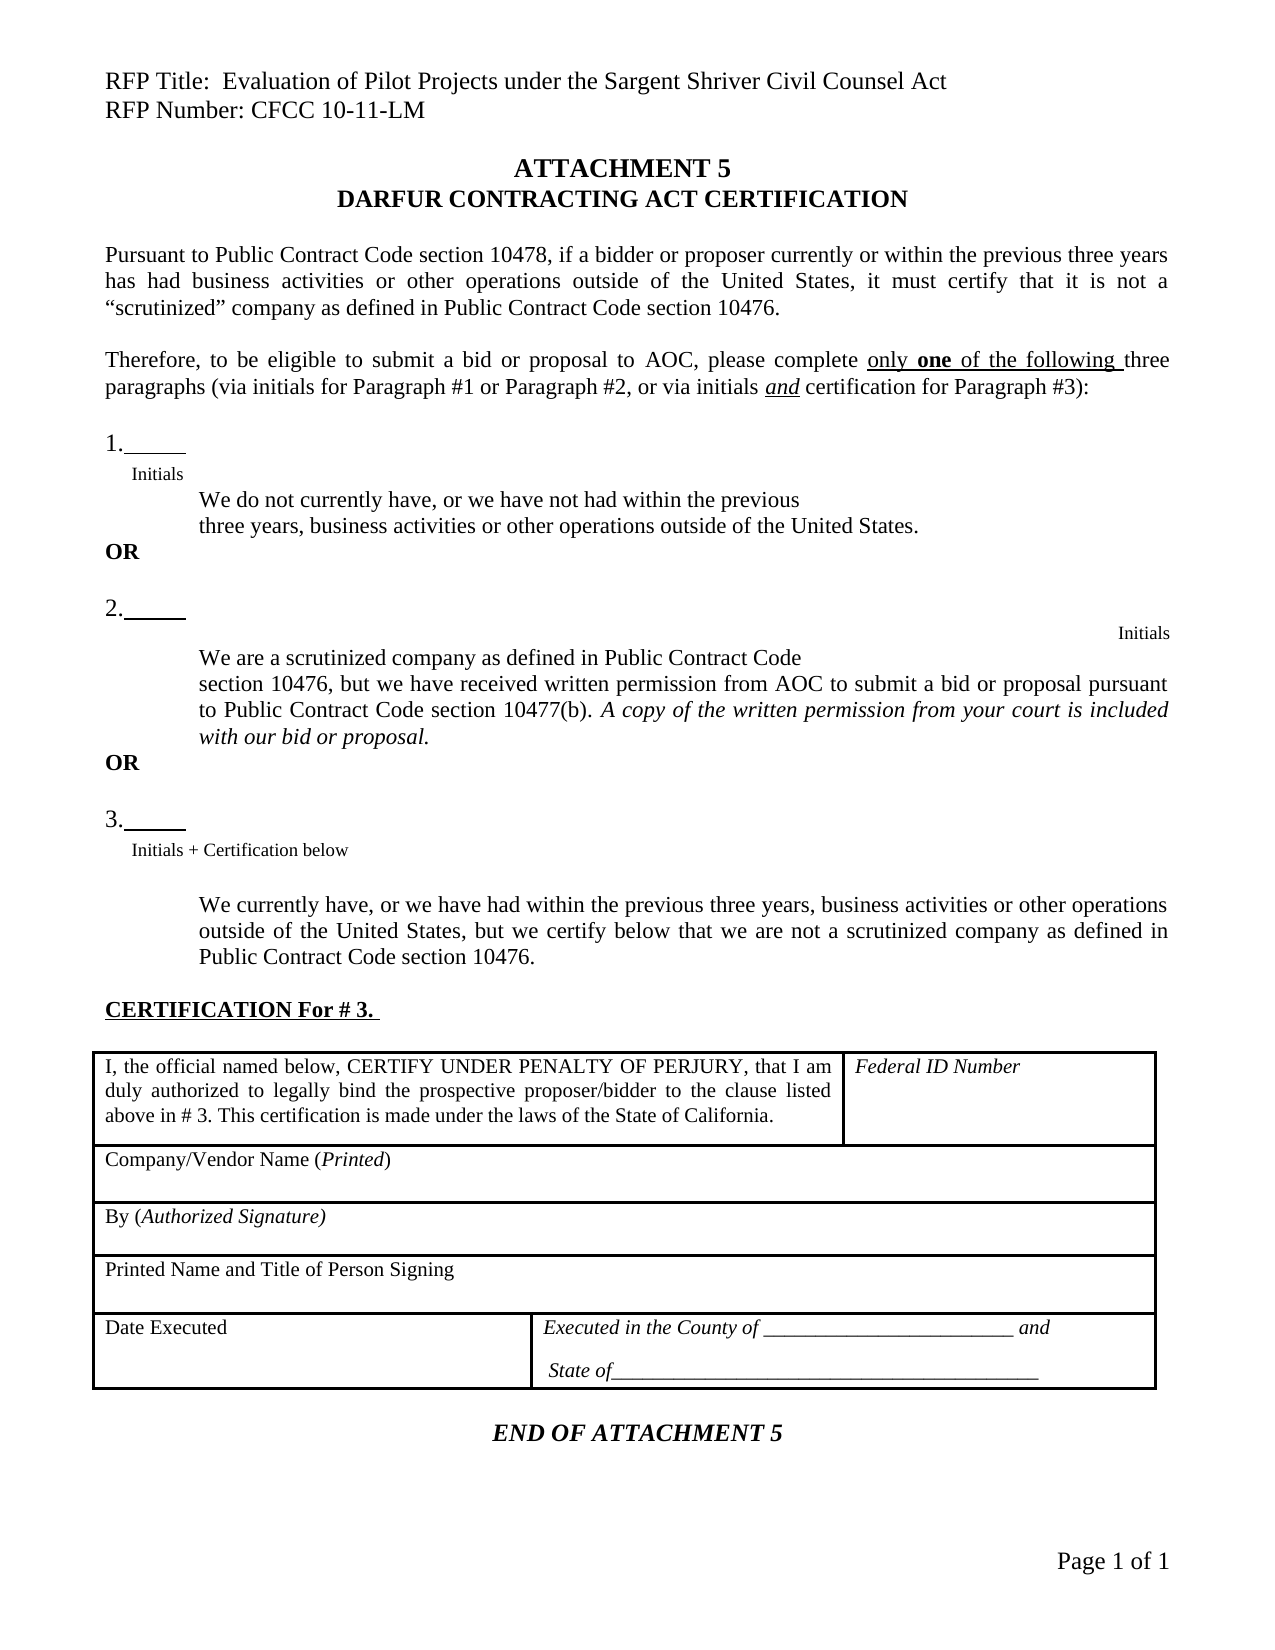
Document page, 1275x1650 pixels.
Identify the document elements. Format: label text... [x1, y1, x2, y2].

text We currently have, or we have had within the previous three years, business activities or other operations outside of the United States, but we certify below that we are not a scrutinized company as defined in Public Contract Code section 10476. [199, 891, 1170, 970]
table_cell By (Authorized Signature) [95, 1204, 1154, 1254]
table_cell Date Executed [95, 1315, 530, 1387]
text Initials We are a scrutinized company as defined in Public Contract Code [105, 622, 1170, 670]
table_header I, the official named below, CERTIFY UNDER PENALTY OF PERJURY, that I am duly authorized to legally bind the prospective proposer/bidder to the clause listed above in # 3. This certification is made under the laws of the State of California. [95, 1054, 842, 1144]
table_header Federal ID Number [845, 1054, 1154, 1144]
text 3. Initials + Certification below [105, 804, 1170, 891]
subtitle ATTACHMENT 5 [105, 152, 1140, 184]
text three years, business activities or other operations outside of the United States. [199, 512, 1170, 538]
text 2. [105, 593, 1170, 622]
text END OF ATTACHMENT 5 [105, 1418, 1170, 1447]
text section 10476, but we have received written permission from AOC to submit a bid or proposal pursuant to Public Contract Code section 10477(b). A copy of the written permission from your court is included with our bid or proposal. [199, 670, 1170, 749]
subtitle darfur contracting act certification [105, 184, 1140, 212]
text We do not currently have, or we have not had within the previous [199, 486, 1170, 512]
text 1. Initials [105, 428, 1170, 486]
text Pursuant to Public Contract Code section 10478, if a bidder or proposer currently or within the previous three years has had business activities or other operations outside of the United States, it must certify that it is not a “scrutinized” company as defined in Public Contract Code section 10476. [105, 241, 1170, 320]
text CERTIFICATION For # 3. [105, 996, 1170, 1022]
text OR [105, 538, 1170, 565]
text Therefore, to be eligible to submit a bid or proposal to AOC, please complete only one of the following three paragraphs (via initials for Paragraph #1 or Paragraph #2, or via initials and certification for Paragraph #3): [105, 347, 1170, 399]
table_cell Company/Vendor Name (Printed) [95, 1147, 1154, 1201]
text OR [105, 749, 1170, 776]
table_cell Executed in the County of ________________________ and State of_________________________________________ [533, 1315, 1154, 1387]
table_cell Printed Name and Title of Person Signing [95, 1257, 1154, 1312]
